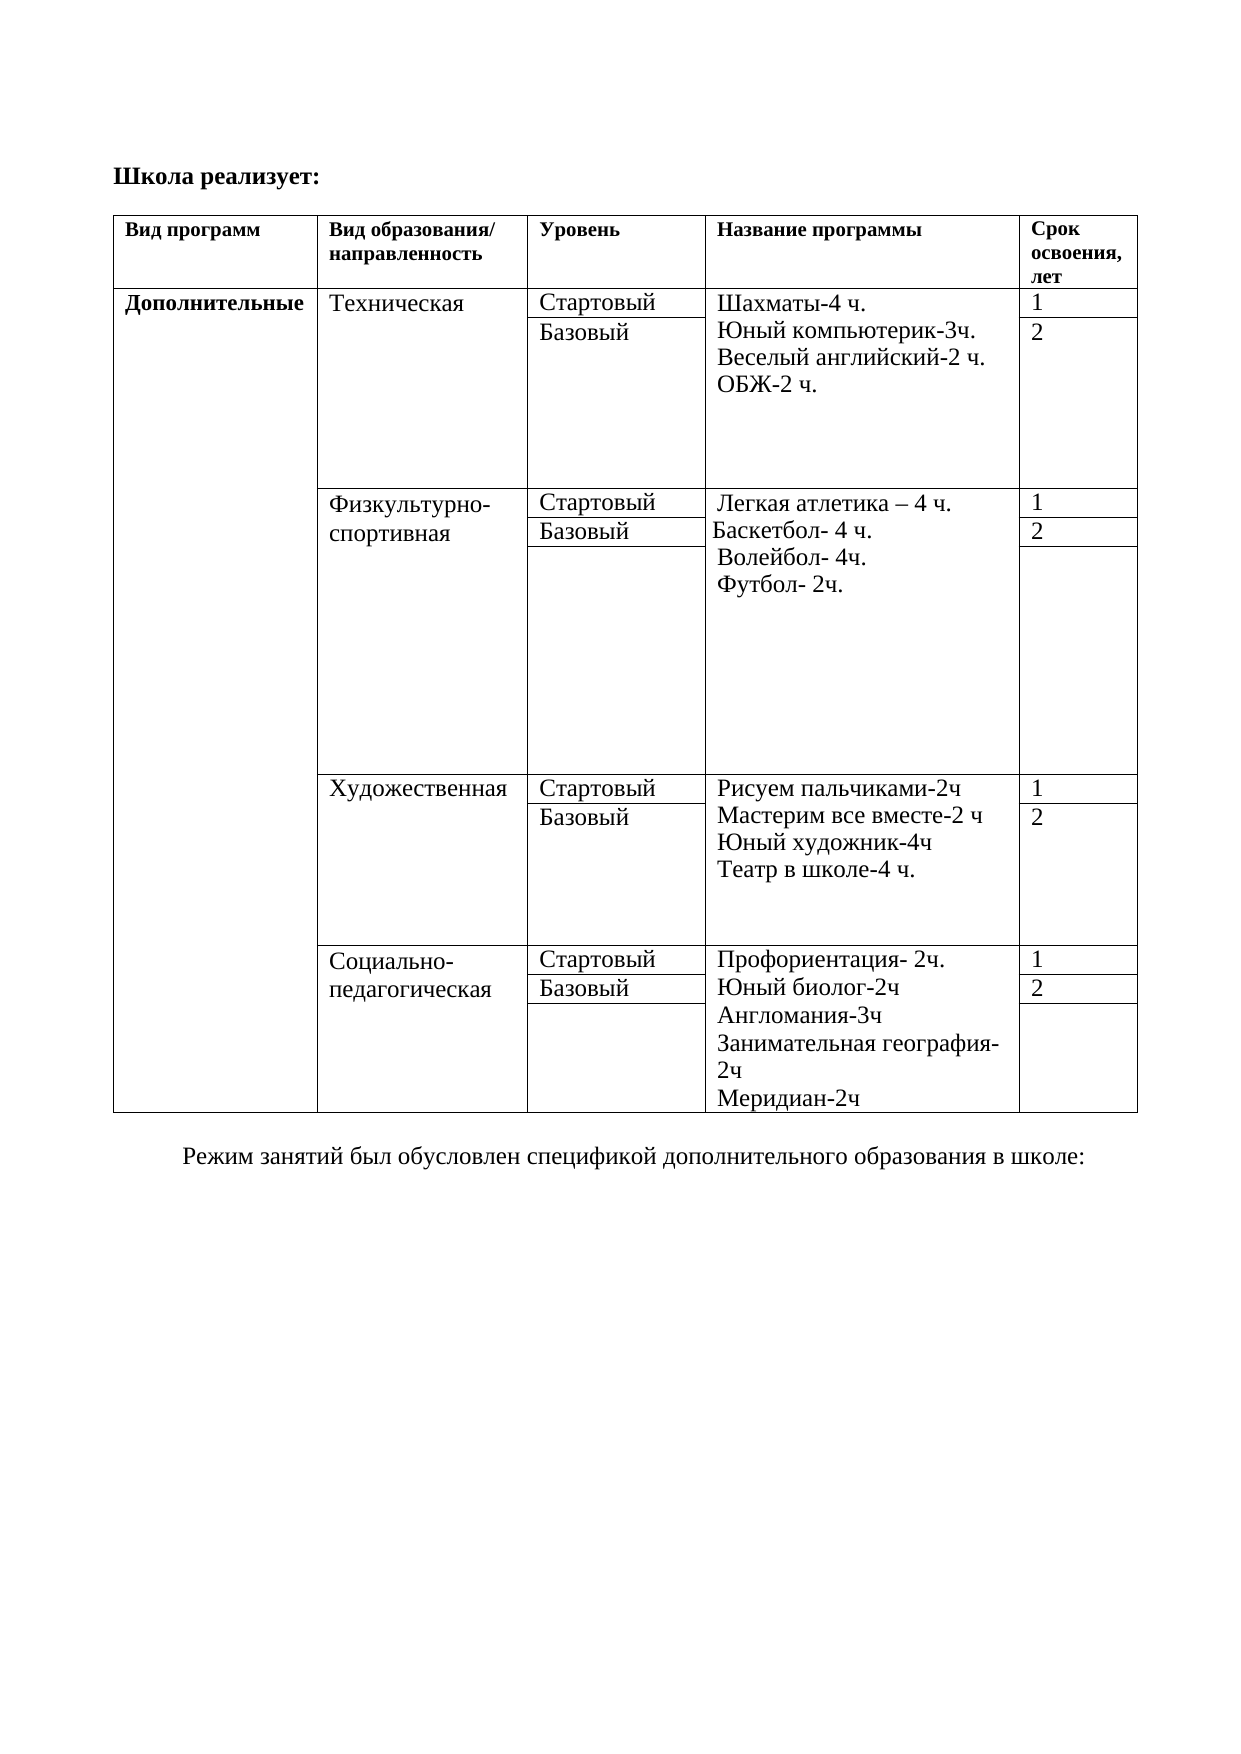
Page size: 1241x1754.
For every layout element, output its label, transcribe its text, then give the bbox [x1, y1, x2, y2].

table_cell Стартовый [528, 946, 705, 974]
table_cell 1 [1020, 946, 1137, 974]
table_cell Шахматы-4 ч. Юный компьютерик-3ч. Веселый английский-2 ч. ОБЖ-2 ч. [706, 289, 1019, 488]
table_cell 2 [1020, 975, 1137, 1003]
table_header Вид программ [114, 216, 317, 288]
table_cell Физкультурно- спортивная [318, 489, 527, 773]
table_cell Профориентация- 2ч. Юный биолог-2ч Англомания-3ч Занимательная география-2ч Меридиан-2ч [706, 946, 1019, 1112]
table_cell 2 [1020, 318, 1137, 488]
table_cell Базовый [528, 318, 705, 488]
table_cell [1020, 1004, 1137, 1112]
table_cell Базовый [528, 804, 705, 945]
table_cell Базовый [528, 975, 705, 1003]
table_header Название программы [706, 216, 1019, 288]
table_cell Художественная [318, 775, 527, 945]
table_cell 1 [1020, 775, 1137, 802]
table_cell Стартовый [528, 489, 705, 517]
table_cell Базовый [528, 518, 705, 546]
table_cell Дополнительные [114, 289, 317, 1112]
table_cell 1 [1020, 489, 1137, 517]
table_cell [528, 1004, 705, 1112]
table_cell 1 [1020, 289, 1137, 317]
table_cell 2 [1020, 518, 1137, 546]
table_cell Стартовый [528, 289, 705, 317]
subtitle Школа реализует: [113, 161, 1240, 190]
table_cell Техническая [318, 289, 527, 488]
table_cell Стартовый [528, 775, 705, 802]
table_header Уровень [528, 216, 705, 288]
table_cell 2 [1020, 804, 1137, 945]
table_cell [1020, 547, 1137, 773]
text Режим занятий был обусловлен спецификой дополнительного образования в школе: [182, 1141, 1240, 1169]
table_cell Социально- педагогическая [318, 946, 527, 1112]
table_cell Легкая атлетика – 4 ч. Баскетбол- 4 ч. Волейбол- 4ч. Футбол- 2ч. [706, 489, 1019, 773]
table_cell [528, 547, 705, 773]
table_cell Рисуем пальчиками-2ч Мастерим все вместе-2 ч Юный художник-4ч Театр в школе-4 ч. [706, 775, 1019, 945]
table_header Вид образования/ направленность [318, 216, 527, 288]
table_header Срок освоения, лет [1020, 216, 1137, 288]
